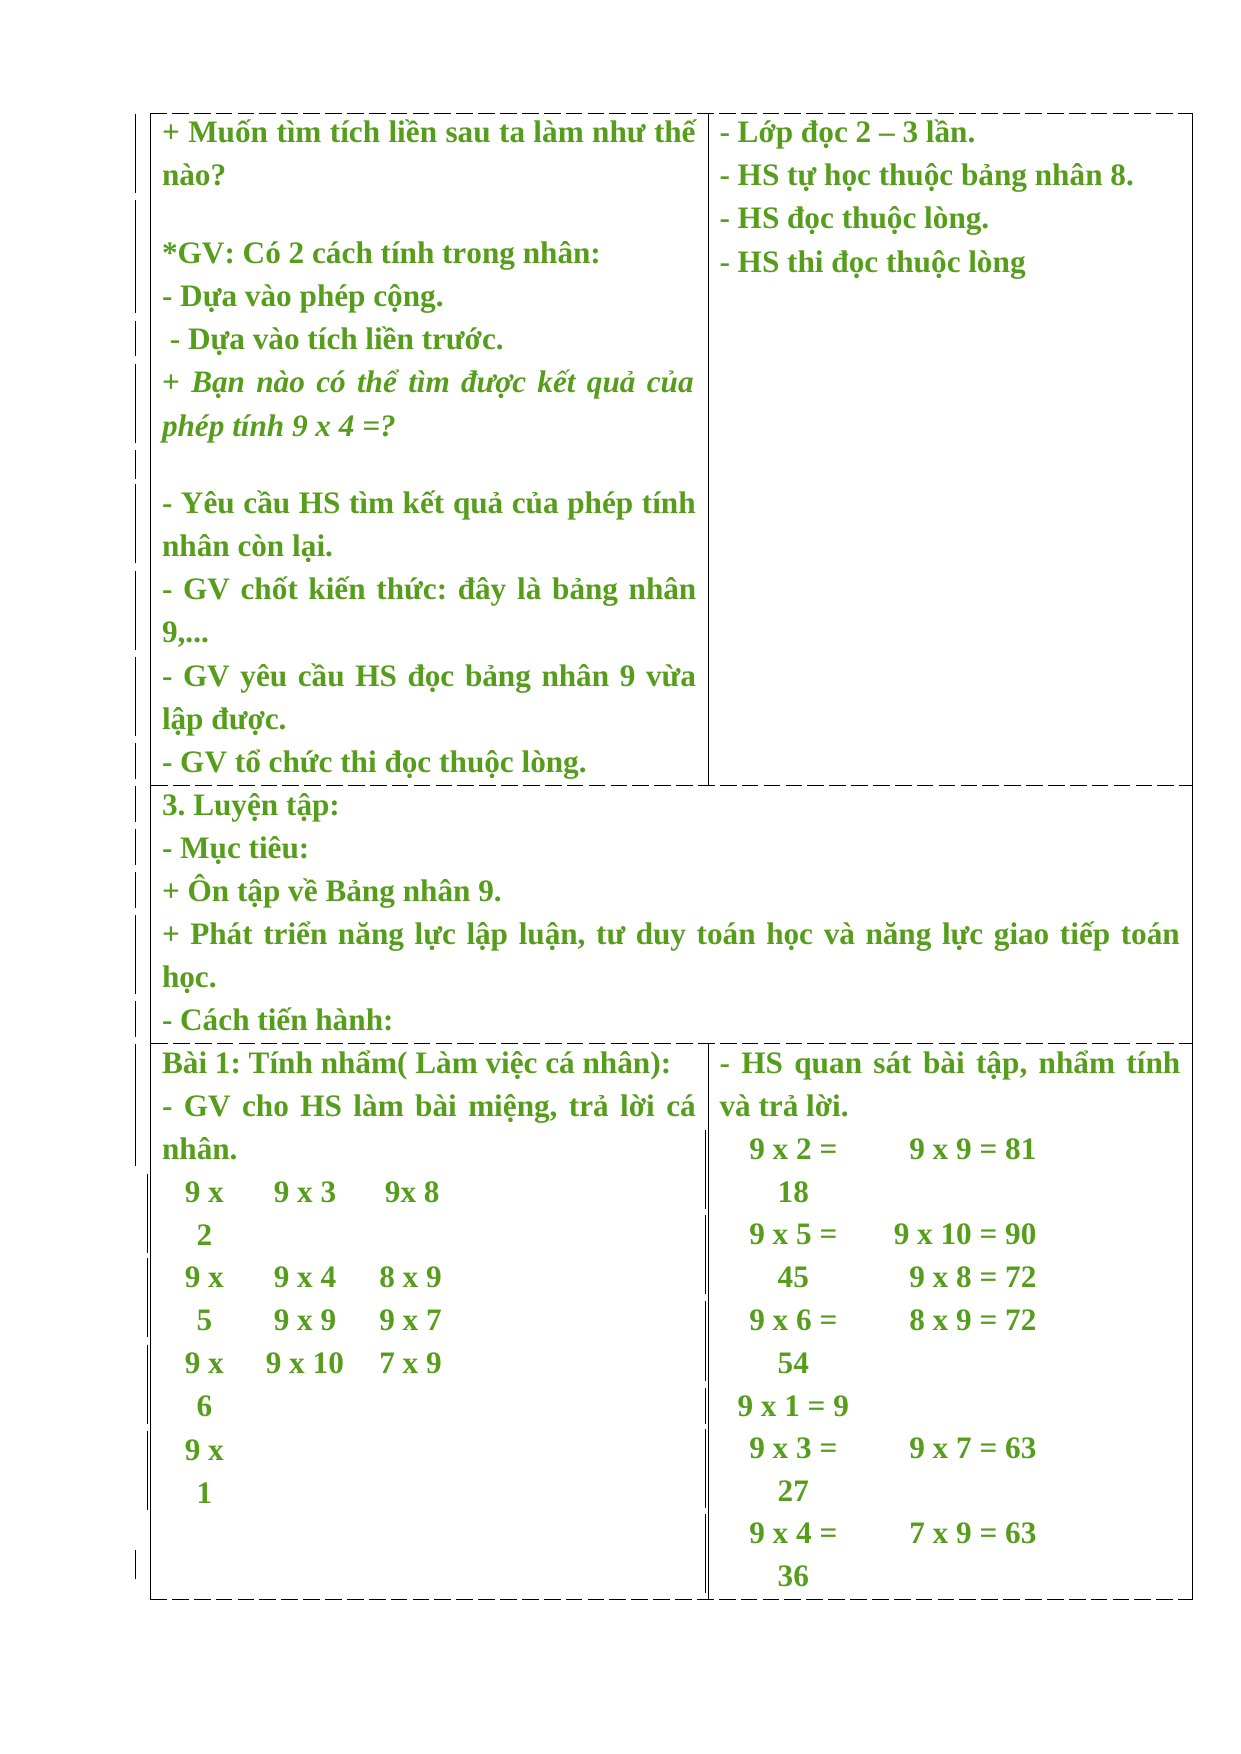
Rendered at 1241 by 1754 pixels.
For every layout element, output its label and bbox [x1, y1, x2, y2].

table_cell [151, 113, 708, 785]
table_cell [151, 785, 1192, 1043]
table_cell [709, 113, 1192, 785]
table_cell [709, 1043, 1192, 1599]
table_cell [151, 1043, 708, 1599]
